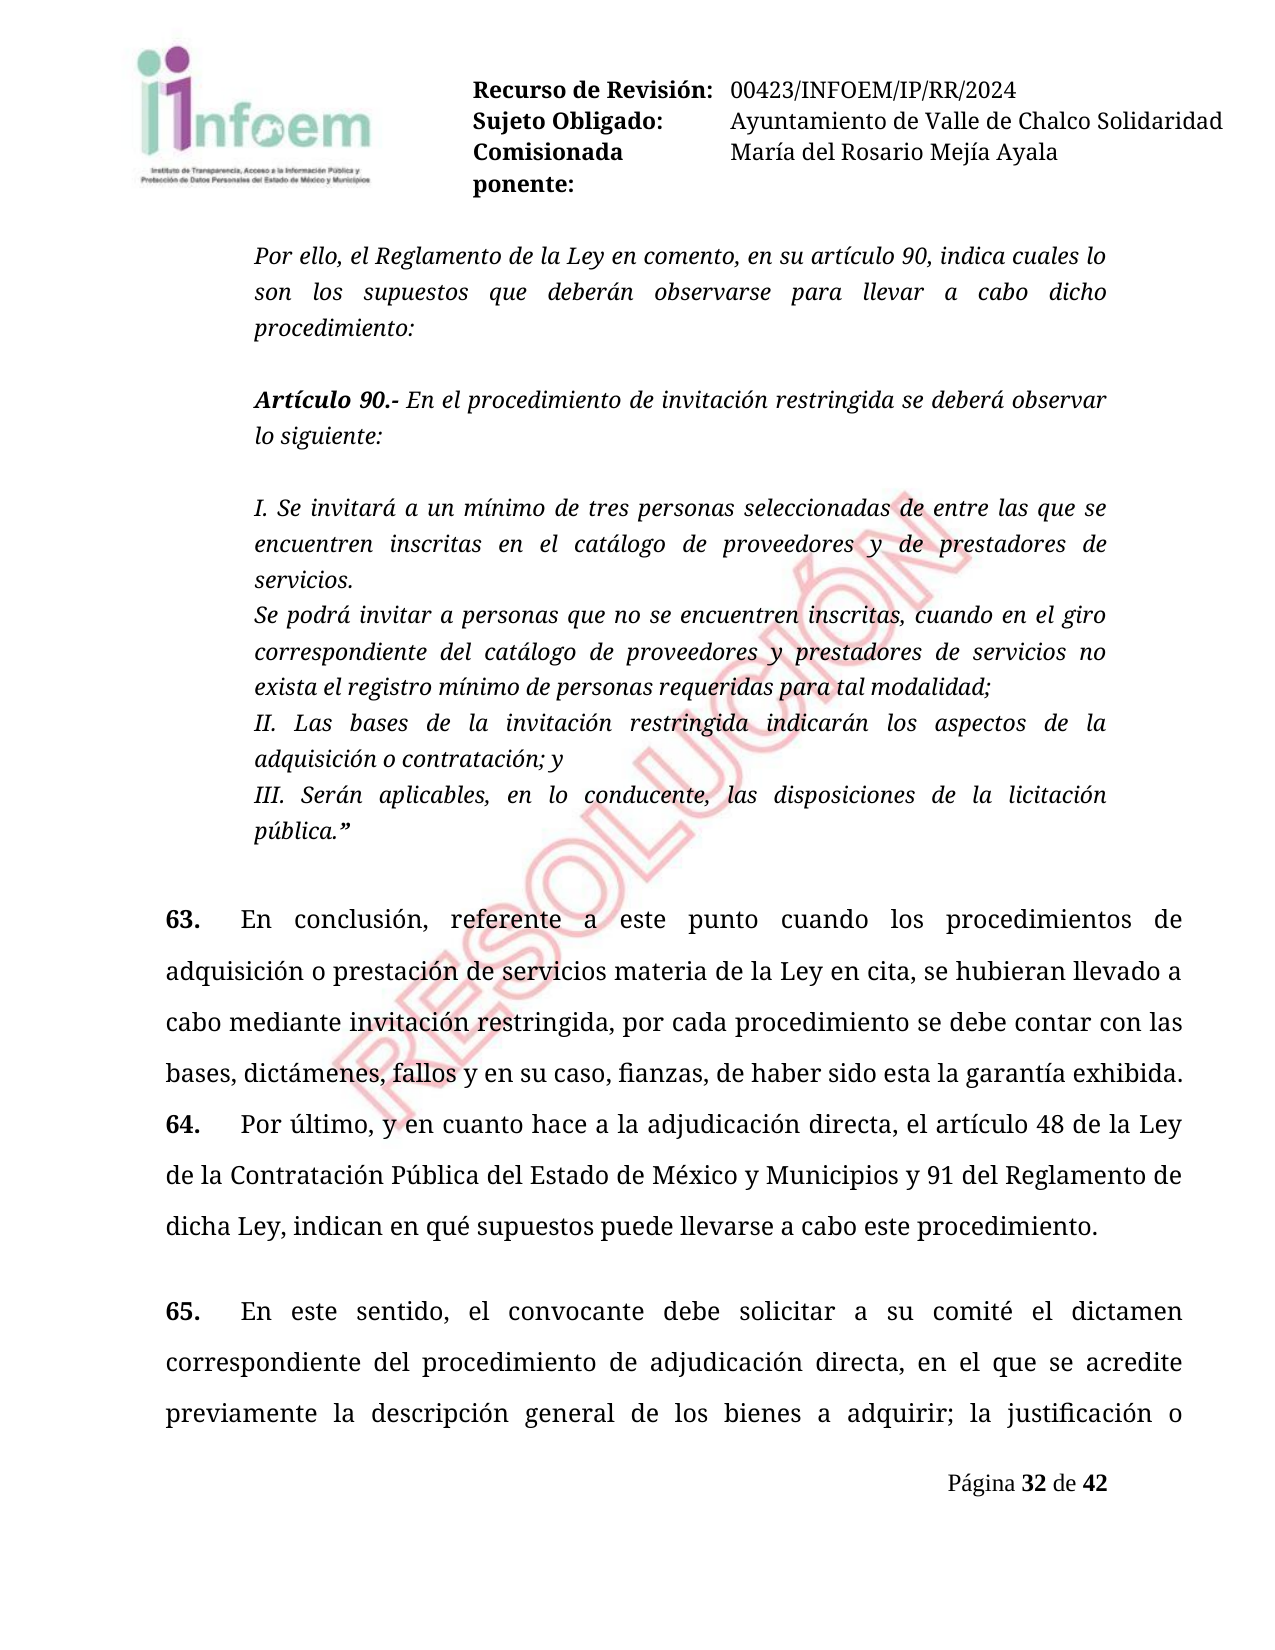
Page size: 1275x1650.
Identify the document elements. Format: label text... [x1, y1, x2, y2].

list En conclusión, referente a este punto cuando los procedimientos de adquisición o prestación de servicios materia de la Ley en cita, se hubieran llevado a cabo mediante invitación restringida, por cada procedimiento se debe contar con las bases, dictámenes, fallos y en su caso, fianzas, de haber sido esta la garantía exhibida. [165, 902, 1184, 1089]
text Se podrá invitar a personas que no se encuentren inscritas, cuando en el giro correspondiente del catálogo de proveedores y prestadores de servicios no exista el registro mínimo de personas requeridas para tal modalidad; [254, 599, 1110, 703]
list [165, 1293, 1184, 1429]
picture [22, 0, 1251, 1589]
text Artículo 90.- En el procedimiento de invitación restringida se deberá observar lo siguiente: [254, 384, 1110, 451]
list Por último, y en cuanto hace a la adjudicación directa, el artículo 48 de la Ley de la Contratación Pública del Estado de México y Municipios y 91 del Reglamento de dicha Ley, indican en qué supuestos puede llevarse a cabo este procedimiento. [165, 1106, 1184, 1242]
text III. Serán aplicables, en lo conducente, las disposiciones de la licitación pública.” [254, 779, 1110, 846]
text II. Las bases de la invitación restringida indicarán los aspectos de la adquisición o contratación; y [254, 707, 1110, 774]
text I. Se invitará a un mínimo de tres personas seleccionadas de entre las que se encuentren inscritas en el catálogo de proveedores y de prestadores de servicios. [254, 492, 1110, 595]
text Por ello, el Reglamento de la Ley en comento, en su artículo 90, indica cuales lo son los supuestos que deberán observarse para llevar a cabo dicho procedimiento: [254, 240, 1110, 343]
